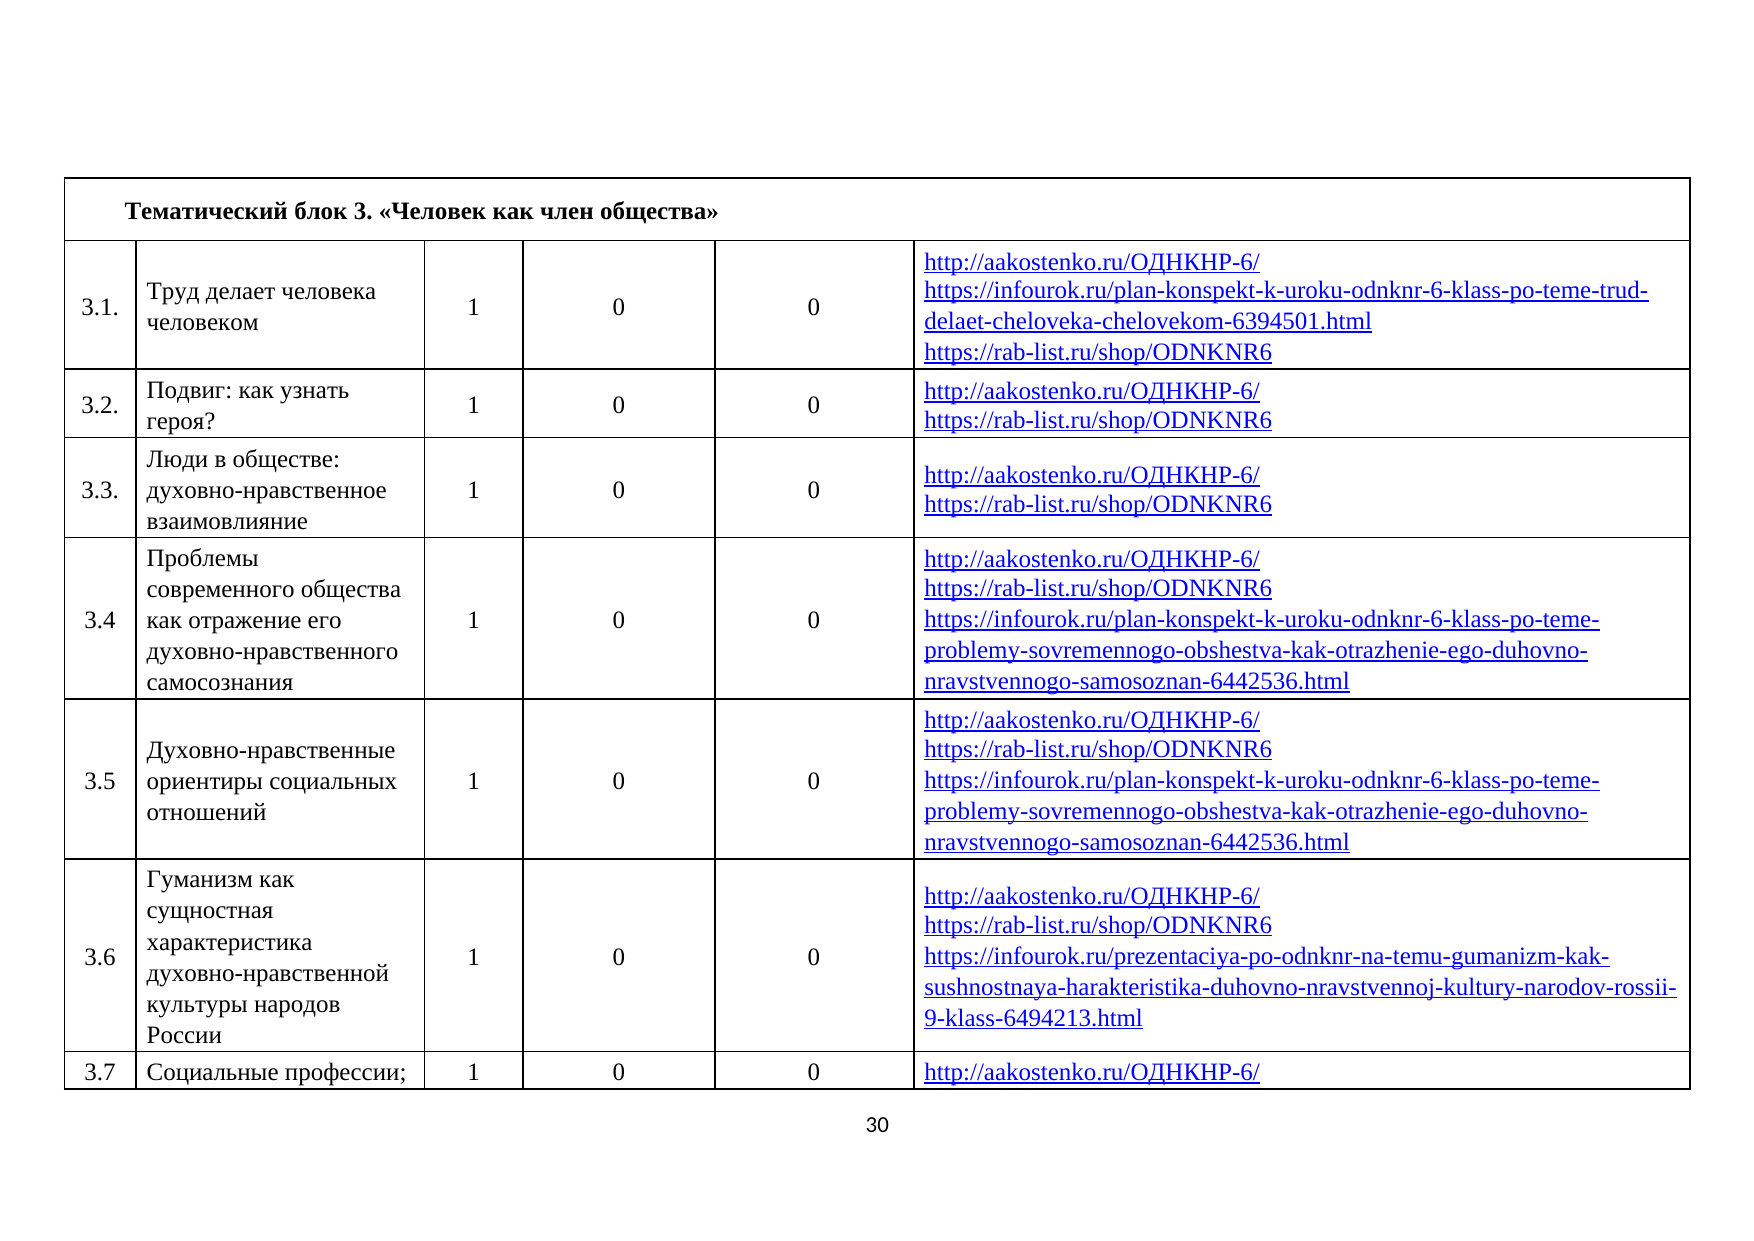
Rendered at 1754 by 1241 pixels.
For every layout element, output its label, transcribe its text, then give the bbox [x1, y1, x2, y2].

table_cell 3.3. [65, 438, 135, 537]
table_cell 0 [524, 860, 714, 1051]
table_cell 1 [425, 538, 522, 698]
table_cell 0 [716, 1052, 913, 1088]
table_cell http://aakostenko.ru/ОДНКНР-6/ https://rab-list.ru/shop/ODNKNR6 https://infourok.ru/plan-konspekt-k-uroku-odnknr-6-klass-po-teme-problemy-sovremennogo-obshestva-kak-otrazhenie-ego-duhovno-nravstvennogo-samosoznan-6442536.html [915, 700, 1689, 858]
table_cell http://aakostenko.ru/ОДНКНР-6/ https://rab-list.ru/shop/ODNKNR6 https://infourok.ru/prezentaciya-po-odnknr-na-temu-gumanizm-kak-sushnostnaya-harakteristika-duhovno-nravstvennoj-kultury-narodov-rossii-9-klass-6494213.html [915, 860, 1689, 1051]
table_cell 0 [524, 538, 714, 698]
table_cell http://aakostenko.ru/ОДНКНР-6/ https://rab-list.ru/shop/ODNKNR6 https://infourok.ru/plan-konspekt-k-uroku-odnknr-6-klass-po-teme-problemy-sovremennogo-obshestva-kak-otrazhenie-ego-duhovno-nravstvennogo-samosoznan-6442536.html [915, 538, 1689, 698]
table_cell 0 [524, 700, 714, 858]
table_cell 1 [425, 860, 522, 1051]
table_cell 1 [425, 1052, 522, 1088]
table_cell 0 [716, 438, 913, 537]
table_cell http://aakostenko.ru/ОДНКНР-6/ https://infourok.ru/plan-konspekt-k-uroku-odnknr-6-klass-po-teme-trud-delaet-cheloveka-chelovekom-6394501.html https://rab-list.ru/shop/ODNKNR6 [915, 241, 1689, 368]
table_cell 0 [716, 860, 913, 1051]
table_cell 0 [524, 1052, 714, 1088]
table_cell Гуманизм как сущностная характеристика духовно-нравственной культуры народов России [137, 860, 424, 1051]
table_cell 3.1. [65, 241, 135, 368]
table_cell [137, 1052, 424, 1088]
table_cell Проблемы современного общества как отражение его духовно-нравственного самосознания [137, 538, 424, 698]
table_cell 0 [716, 700, 913, 858]
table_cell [915, 1052, 1689, 1088]
table_cell 3.6 [65, 860, 135, 1051]
table_cell Тематический блок 3. «Человек как член общества» [65, 179, 1689, 240]
table_cell Люди в обществе: духовно-нравственное взаимовлияние [137, 438, 424, 537]
table_cell 3.5 [65, 700, 135, 858]
table_cell Духовно-нравственные ориентиры социальных отношений [137, 700, 424, 858]
table_cell 1 [425, 370, 522, 437]
table_cell 1 [425, 241, 522, 368]
table_cell 3.4 [65, 538, 135, 698]
table_cell 0 [716, 241, 913, 368]
table_cell 0 [524, 438, 714, 537]
table_cell 3.2. [65, 370, 135, 437]
table_cell 0 [716, 370, 913, 437]
table_cell 0 [716, 538, 913, 698]
table_cell Труд делает человека человеком [137, 241, 424, 368]
table_cell Подвиг: как узнать героя? [137, 370, 424, 437]
table_cell 1 [425, 700, 522, 858]
table_cell http://aakostenko.ru/ОДНКНР-6/ https://rab-list.ru/shop/ODNKNR6 [915, 370, 1689, 437]
table_cell http://aakostenko.ru/ОДНКНР-6/ https://rab-list.ru/shop/ODNKNR6 [915, 438, 1689, 537]
table_cell 0 [524, 241, 714, 368]
table_cell 3.7 [65, 1052, 135, 1088]
table_cell 0 [524, 370, 714, 437]
table_cell 1 [425, 438, 522, 537]
